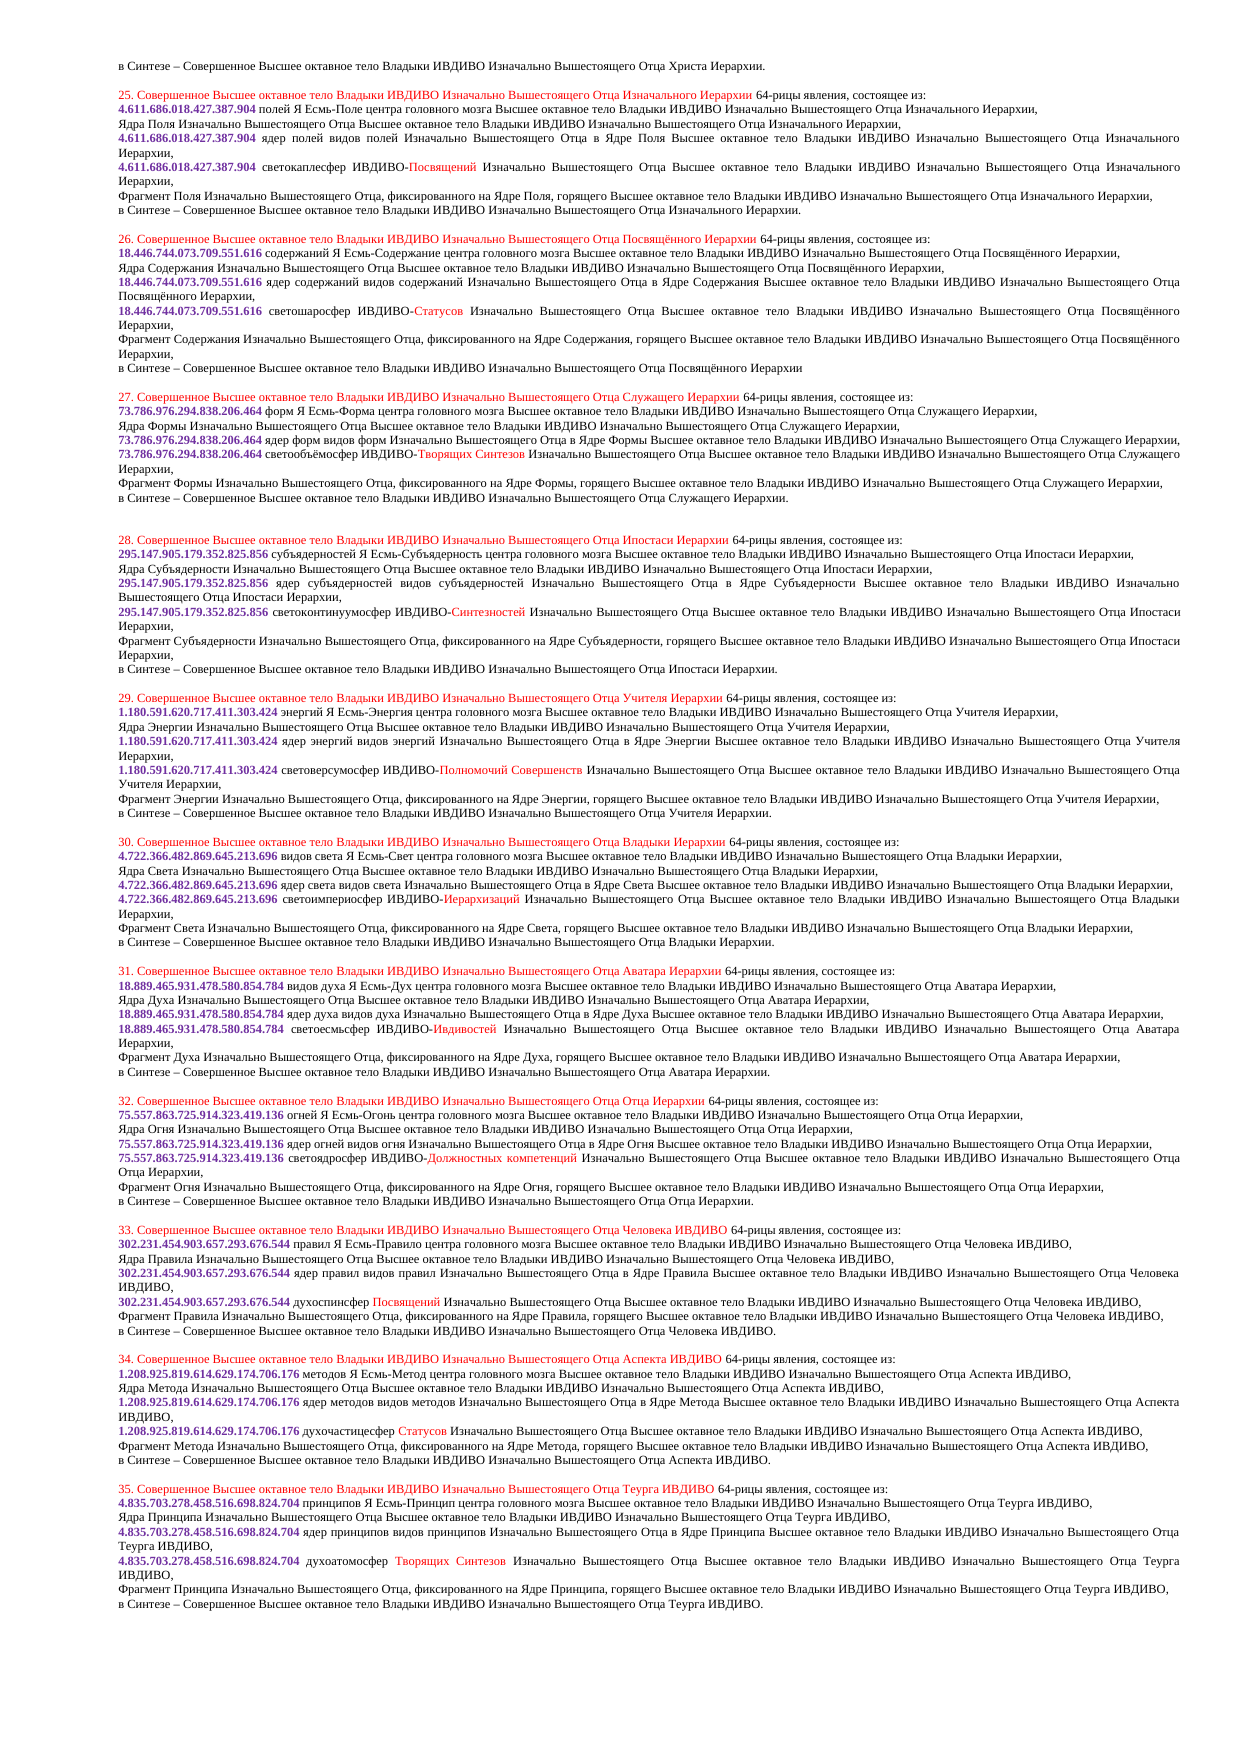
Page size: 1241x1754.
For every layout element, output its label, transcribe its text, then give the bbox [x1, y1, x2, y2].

text 18.889.465.931.478.580.854.784 видов духа Я Есмь-Дух центра головного мозга Высшее октавное тело Владыки ИВДИВО Изначально Вышестоящего Отца Аватара Иерархии, [118, 978, 1181, 993]
text Фрагмент Субъядерности Изначально Вышестоящего Отца, фиксированного на Ядре Субъядерности, горящего Высшее октавное тело Владыки ИВДИВО Изначально Вышестоящего Отца Ипостаси Иерархии, [118, 633, 1181, 662]
text Ядра Принципа Изначально Вышестоящего Отца Высшее октавное тело Владыки ИВДИВО Изначально Вышестоящего Отца Теурга ИВДИВО, [118, 1510, 1181, 1524]
text 4.611.686.018.427.387.904 полей Я Есмь-Поле центра головного мозга Высшее октавное тело Владыки ИВДИВО Изначально Вышестоящего Отца Изначального Иерархии, [118, 102, 1181, 117]
text 73.786.976.294.838.206.464 светообъёмосфер ИВДИВО-Творящих Синтезов Изначально Вышестоящего Отца Высшее октавное тело Владыки ИВДИВО Изначально Вышестоящего Отца Служащего Иерархии, [118, 447, 1181, 476]
text 302.231.454.903.657.293.676.544 правил Я Есмь-Правило центра головного мозга Высшее октавное тело Владыки ИВДИВО Изначально Вышестоящего Отца Человека ИВДИВО, [118, 1237, 1181, 1251]
text 302.231.454.903.657.293.676.544 ядер правил видов правил Изначально Вышестоящего Отца в Ядре Правила Высшее октавное тело Владыки ИВДИВО Изначально Вышестоящего Отца Человека ИВДИВО, [118, 1266, 1181, 1294]
text 30. Совершенное Высшее октавное тело Владыки ИВДИВО Изначально Вышестоящего Отца Владыки Иерархии 64-рицы явления, состоящее из: [118, 834, 1181, 849]
text Ядра Духа Изначально Вышестоящего Отца Высшее октавное тело Владыки ИВДИВО Изначально Вышестоящего Отца Аватара Иерархии, [118, 993, 1181, 1007]
text Ядра Метода Изначально Вышестоящего Отца Высшее октавное тело Владыки ИВДИВО Изначально Вышестоящего Отца Аспекта ИВДИВО, [118, 1381, 1181, 1395]
text 1.208.925.819.614.629.174.706.176 духочастицесфер Статусов Изначально Вышестоящего Отца Высшее октавное тело Владыки ИВДИВО Изначально Вышестоящего Отца Аспекта ИВДИВО, [118, 1424, 1181, 1438]
text Ядра Содержания Изначально Вышестоящего Отца Высшее октавное тело Владыки ИВДИВО Изначально Вышестоящего Отца Посвящённого Иерархии, [118, 260, 1181, 275]
text в Синтезе – Совершенное Высшее октавное тело Владыки ИВДИВО Изначально Вышестоящего Отца Христа Иерархии. [118, 59, 1181, 73]
text 29. Совершенное Высшее октавное тело Владыки ИВДИВО Изначально Вышестоящего Отца Учителя Иерархии 64-рицы явления, состоящее из: [118, 691, 1181, 705]
text 295.147.905.179.352.825.856 субъядерностей Я Есмь-Субъядерность центра головного мозга Высшее октавное тело Владыки ИВДИВО Изначально Вышестоящего Отца Ипостаси Иерархии, [118, 547, 1181, 561]
text Ядра Формы Изначально Вышестоящего Отца Высшее октавное тело Владыки ИВДИВО Изначально Вышестоящего Отца Служащего Иерархии, [118, 418, 1181, 433]
text 1.180.591.620.717.411.303.424 ядер энергий видов энергий Изначально Вышестоящего Отца в Ядре Энергии Высшее октавное тело Владыки ИВДИВО Изначально Вышестоящего Отца Учителя Иерархии, [118, 734, 1181, 763]
text 1.208.925.819.614.629.174.706.176 методов Я Есмь-Метод центра головного мозга Высшее октавное тело Владыки ИВДИВО Изначально Вышестоящего Отца Аспекта ИВДИВО, [118, 1366, 1181, 1381]
text в Синтезе – Совершенное Высшее октавное тело Владыки ИВДИВО Изначально Вышестоящего Отца Человека ИВДИВО. [118, 1323, 1181, 1338]
text 18.446.744.073.709.551.616 содержаний Я Есмь-Содержание центра головного мозга Высшее октавное тело Владыки ИВДИВО Изначально Вышестоящего Отца Посвящённого Иерархии, [118, 246, 1181, 260]
text 295.147.905.179.352.825.856 светоконтинуумосфер ИВДИВО-Синтезностей Изначально Вышестоящего Отца Высшее октавное тело Владыки ИВДИВО Изначально Вышестоящего Отца Ипостаси Иерархии, [118, 604, 1181, 633]
text в Синтезе – Совершенное Высшее октавное тело Владыки ИВДИВО Изначально Вышестоящего Отца Ипостаси Иерархии. [118, 662, 1181, 676]
text 295.147.905.179.352.825.856 ядер субъядерностей видов субъядерностей Изначально Вышестоящего Отца в Ядре Субъядерности Высшее октавное тело Владыки ИВДИВО Изначально Вышестоящего Отца Ипостаси Иерархии, [118, 576, 1181, 604]
text в Синтезе – Совершенное Высшее октавное тело Владыки ИВДИВО Изначально Вышестоящего Отца Аспекта ИВДИВО. [118, 1453, 1181, 1467]
text 34. Совершенное Высшее октавное тело Владыки ИВДИВО Изначально Вышестоящего Отца Аспекта ИВДИВО 64-рицы явления, состоящее из: [118, 1352, 1181, 1366]
text 75.557.863.725.914.323.419.136 огней Я Есмь-Огонь центра головного мозга Высшее октавное тело Владыки ИВДИВО Изначально Вышестоящего Отца Отца Иерархии, [118, 1108, 1181, 1122]
text Фрагмент Огня Изначально Вышестоящего Отца, фиксированного на Ядре Огня, горящего Высшее октавное тело Владыки ИВДИВО Изначально Вышестоящего Отца Отца Иерархии, [118, 1179, 1181, 1194]
text 4.835.703.278.458.516.698.824.704 духоатомосфер Творящих Синтезов Изначально Вышестоящего Отца Высшее октавное тело Владыки ИВДИВО Изначально Вышестоящего Отца Теурга ИВДИВО, [118, 1553, 1181, 1582]
text 27. Совершенное Высшее октавное тело Владыки ИВДИВО Изначально Вышестоящего Отца Служащего Иерархии 64-рицы явления, состоящее из: [118, 390, 1181, 404]
text Ядра Правила Изначально Вышестоящего Отца Высшее октавное тело Владыки ИВДИВО Изначально Вышестоящего Отца Человека ИВДИВО, [118, 1251, 1181, 1266]
text Фрагмент Принципа Изначально Вышестоящего Отца, фиксированного на Ядре Принципа, горящего Высшее октавное тело Владыки ИВДИВО Изначально Вышестоящего Отца Теурга ИВДИВО, [118, 1582, 1181, 1596]
text Ядра Поля Изначально Вышестоящего Отца Высшее октавное тело Владыки ИВДИВО Изначально Вышестоящего Отца Изначального Иерархии, [118, 117, 1181, 131]
text Ядра Огня Изначально Вышестоящего Отца Высшее октавное тело Владыки ИВДИВО Изначально Вышестоящего Отца Отца Иерархии, [118, 1122, 1181, 1136]
text 4.722.366.482.869.645.213.696 ядер света видов света Изначально Вышестоящего Отца в Ядре Света Высшее октавное тело Владыки ИВДИВО Изначально Вышестоящего Отца Владыки Иерархии, [118, 878, 1181, 892]
text в Синтезе – Совершенное Высшее октавное тело Владыки ИВДИВО Изначально Вышестоящего Отца Теурга ИВДИВО. [118, 1596, 1181, 1611]
text 1.180.591.620.717.411.303.424 энергий Я Есмь-Энергия центра головного мозга Высшее октавное тело Владыки ИВДИВО Изначально Вышестоящего Отца Учителя Иерархии, [118, 705, 1181, 719]
text 73.786.976.294.838.206.464 ядер форм видов форм Изначально Вышестоящего Отца в Ядре Формы Высшее октавное тело Владыки ИВДИВО Изначально Вышестоящего Отца Служащего Иерархии, [118, 433, 1181, 447]
text 33. Совершенное Высшее октавное тело Владыки ИВДИВО Изначально Вышестоящего Отца Человека ИВДИВО 64-рицы явления, состоящее из: [118, 1223, 1181, 1237]
text Фрагмент Правила Изначально Вышестоящего Отца, фиксированного на Ядре Правила, горящего Высшее октавное тело Владыки ИВДИВО Изначально Вышестоящего Отца Человека ИВДИВО, [118, 1309, 1181, 1323]
text 4.611.686.018.427.387.904 светокаплесфер ИВДИВО-Посвящений Изначально Вышестоящего Отца Высшее октавное тело Владыки ИВДИВО Изначально Вышестоящего Отца Изначального Иерархии, [118, 160, 1181, 188]
text 4.611.686.018.427.387.904 ядер полей видов полей Изначально Вышестоящего Отца в Ядре Поля Высшее октавное тело Владыки ИВДИВО Изначально Вышестоящего Отца Изначального Иерархии, [118, 131, 1181, 160]
text 75.557.863.725.914.323.419.136 ядер огней видов огня Изначально Вышестоящего Отца в Ядре Огня Высшее октавное тело Владыки ИВДИВО Изначально Вышестоящего Отца Отца Иерархии, [118, 1136, 1181, 1151]
text в Синтезе – Совершенное Высшее октавное тело Владыки ИВДИВО Изначально Вышестоящего Отца Изначального Иерархии. [118, 203, 1181, 217]
text 4.835.703.278.458.516.698.824.704 ядер принципов видов принципов Изначально Вышестоящего Отца в Ядре Принципа Высшее октавное тело Владыки ИВДИВО Изначально Вышестоящего Отца Теурга ИВДИВО, [118, 1524, 1181, 1553]
text 302.231.454.903.657.293.676.544 духоспинсфер Посвящений Изначально Вышестоящего Отца Высшее октавное тело Владыки ИВДИВО Изначально Вышестоящего Отца Человека ИВДИВО, [118, 1294, 1181, 1309]
text 1.208.925.819.614.629.174.706.176 ядер методов видов методов Изначально Вышестоящего Отца в Ядре Метода Высшее октавное тело Владыки ИВДИВО Изначально Вышестоящего Отца Аспекта ИВДИВО, [118, 1395, 1181, 1424]
text 4.722.366.482.869.645.213.696 светоимпериосфер ИВДИВО-Иерархизаций Изначально Вышестоящего Отца Высшее октавное тело Владыки ИВДИВО Изначально Вышестоящего Отца Владыки Иерархии, [118, 892, 1181, 921]
text Фрагмент Содержания Изначально Вышестоящего Отца, фиксированного на Ядре Содержания, горящего Высшее октавное тело Владыки ИВДИВО Изначально Вышестоящего Отца Посвящённого Иерархии, [118, 332, 1181, 361]
text 18.889.465.931.478.580.854.784 ядер духа видов духа Изначально Вышестоящего Отца в Ядре Духа Высшее октавное тело Владыки ИВДИВО Изначально Вышестоящего Отца Аватара Иерархии, [118, 1007, 1181, 1021]
text 1.180.591.620.717.411.303.424 световерсумосфер ИВДИВО-Полномочий Совершенств Изначально Вышестоящего Отца Высшее октавное тело Владыки ИВДИВО Изначально Вышестоящего Отца Учителя Иерархии, [118, 763, 1181, 791]
text 28. Совершенное Высшее октавное тело Владыки ИВДИВО Изначально Вышестоящего Отца Ипостаси Иерархии 64-рицы явления, состоящее из: [118, 533, 1181, 547]
text 4.835.703.278.458.516.698.824.704 принципов Я Есмь-Принцип центра головного мозга Высшее октавное тело Владыки ИВДИВО Изначально Вышестоящего Отца Теурга ИВДИВО, [118, 1496, 1181, 1510]
text 75.557.863.725.914.323.419.136 светоядросфер ИВДИВО-Должностных компетенций Изначально Вышестоящего Отца Высшее октавное тело Владыки ИВДИВО Изначально Вышестоящего Отца Отца Иерархии, [118, 1151, 1181, 1179]
text 32. Совершенное Высшее октавное тело Владыки ИВДИВО Изначально Вышестоящего Отца Отца Иерархии 64-рицы явления, состоящее из: [118, 1093, 1181, 1108]
text Фрагмент Формы Изначально Вышестоящего Отца, фиксированного на Ядре Формы, горящего Высшее октавное тело Владыки ИВДИВО Изначально Вышестоящего Отца Служащего Иерархии, [118, 476, 1181, 490]
text в Синтезе – Совершенное Высшее октавное тело Владыки ИВДИВО Изначально Вышестоящего Отца Учителя Иерархии. [118, 806, 1181, 820]
text 25. Совершенное Высшее октавное тело Владыки ИВДИВО Изначально Вышестоящего Отца Изначального Иерархии 64-рицы явления, состоящее из: [118, 88, 1181, 102]
text Ядра Субъядерности Изначально Вышестоящего Отца Высшее октавное тело Владыки ИВДИВО Изначально Вышестоящего Отца Ипостаси Иерархии, [118, 561, 1181, 576]
text в Синтезе – Совершенное Высшее октавное тело Владыки ИВДИВО Изначально Вышестоящего Отца Отца Иерархии. [118, 1194, 1181, 1208]
text в Синтезе – Совершенное Высшее октавное тело Владыки ИВДИВО Изначально Вышестоящего Отца Владыки Иерархии. [118, 935, 1181, 949]
text 35. Совершенное Высшее октавное тело Владыки ИВДИВО Изначально Вышестоящего Отца Теурга ИВДИВО 64-рицы явления, состоящее из: [118, 1481, 1181, 1496]
text Фрагмент Энергии Изначально Вышестоящего Отца, фиксированного на Ядре Энергии, горящего Высшее октавное тело Владыки ИВДИВО Изначально Вышестоящего Отца Учителя Иерархии, [118, 791, 1181, 806]
text 4.722.366.482.869.645.213.696 видов света Я Есмь-Свет центра головного мозга Высшее октавное тело Владыки ИВДИВО Изначально Вышестоящего Отца Владыки Иерархии, [118, 849, 1181, 863]
text в Синтезе – Совершенное Высшее октавное тело Владыки ИВДИВО Изначально Вышестоящего Отца Аватара Иерархии. [118, 1064, 1181, 1079]
text Фрагмент Поля Изначально Вышестоящего Отца, фиксированного на Ядре Поля, горящего Высшее октавное тело Владыки ИВДИВО Изначально Вышестоящего Отца Изначального Иерархии, [118, 188, 1181, 203]
text Фрагмент Духа Изначально Вышестоящего Отца, фиксированного на Ядре Духа, горящего Высшее октавное тело Владыки ИВДИВО Изначально Вышестоящего Отца Аватара Иерархии, [118, 1050, 1181, 1064]
text Фрагмент Метода Изначально Вышестоящего Отца, фиксированного на Ядре Метода, горящего Высшее октавное тело Владыки ИВДИВО Изначально Вышестоящего Отца Аспекта ИВДИВО, [118, 1438, 1181, 1453]
text Ядра Энергии Изначально Вышестоящего Отца Высшее октавное тело Владыки ИВДИВО Изначально Вышестоящего Отца Учителя Иерархии, [118, 719, 1181, 734]
text в Синтезе – Совершенное Высшее октавное тело Владыки ИВДИВО Изначально Вышестоящего Отца Служащего Иерархии. [118, 490, 1181, 505]
text 18.446.744.073.709.551.616 светошаросфер ИВДИВО-Статусов Изначально Вышестоящего Отца Высшее октавное тело Владыки ИВДИВО Изначально Вышестоящего Отца Посвящённого Иерархии, [118, 303, 1181, 332]
text Ядра Света Изначально Вышестоящего Отца Высшее октавное тело Владыки ИВДИВО Изначально Вышестоящего Отца Владыки Иерархии, [118, 863, 1181, 878]
text 18.889.465.931.478.580.854.784 светоесмьсфер ИВДИВО-Ивдивостей Изначально Вышестоящего Отца Высшее октавное тело Владыки ИВДИВО Изначально Вышестоящего Отца Аватара Иерархии, [118, 1021, 1181, 1050]
text 31. Совершенное Высшее октавное тело Владыки ИВДИВО Изначально Вышестоящего Отца Аватара Иерархии 64-рицы явления, состоящее из: [118, 964, 1181, 978]
text в Синтезе – Совершенное Высшее октавное тело Владыки ИВДИВО Изначально Вышестоящего Отца Посвящённого Иерархии [118, 361, 1181, 375]
text 73.786.976.294.838.206.464 форм Я Есмь-Форма центра головного мозга Высшее октавное тело Владыки ИВДИВО Изначально Вышестоящего Отца Служащего Иерархии, [118, 404, 1181, 418]
text Фрагмент Света Изначально Вышестоящего Отца, фиксированного на Ядре Света, горящего Высшее октавное тело Владыки ИВДИВО Изначально Вышестоящего Отца Владыки Иерархии, [118, 921, 1181, 935]
text 18.446.744.073.709.551.616 ядер содержаний видов содержаний Изначально Вышестоящего Отца в Ядре Содержания Высшее октавное тело Владыки ИВДИВО Изначально Вышестоящего Отца Посвящённого Иерархии, [118, 275, 1181, 303]
text 26. Совершенное Высшее октавное тело Владыки ИВДИВО Изначально Вышестоящего Отца Посвящённого Иерархии 64-рицы явления, состоящее из: [118, 232, 1181, 246]
